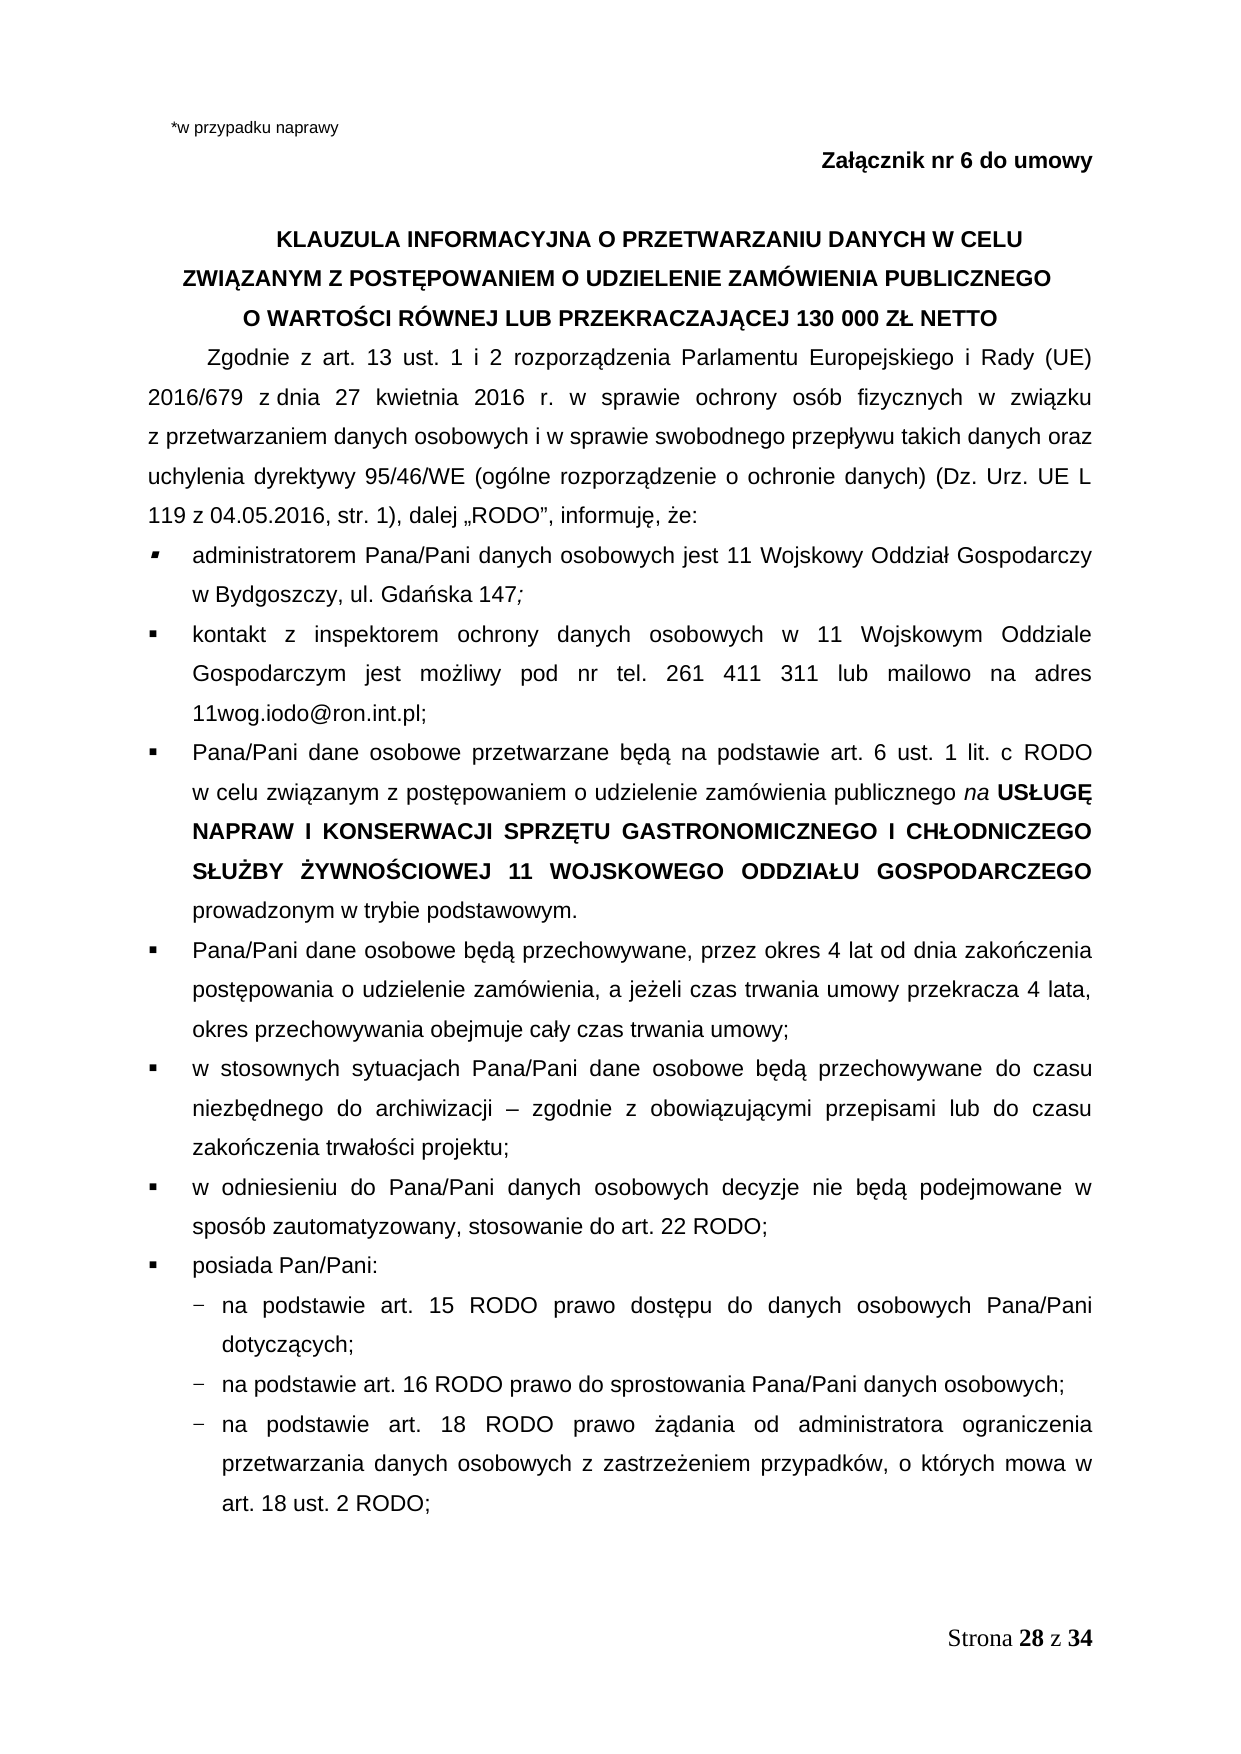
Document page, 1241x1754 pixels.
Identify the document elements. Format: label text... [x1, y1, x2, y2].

list kontakt z inspektorem ochrony danych osobowych w 11 Wojskowym Oddziale Gospodarczym jest możliwy pod nr tel. 261 411 311 lub mailowo na adres 11wog.iodo@ron.int.pl; [148, 621, 1092, 726]
list w odniesieniu do Pana/Pani danych osobowych decyzje nie będą podejmowane w sposób zautomatyzowany, stosowanie do art. 22 RODO; [148, 1173, 1092, 1239]
list w stosownych sytuacjach Pana/Pani dane osobowe będą przechowywane do czasu niezbędnego do archiwizacji – zgodnie z obowiązującymi przepisami lub do czasu zakończenia trwałości projektu; [148, 1055, 1092, 1160]
list Pana/Pani dane osobowe będą przechowywane, przez okres 4 lat od dnia zakończenia postępowania o udzielenie zamówienia, a jeżeli czas trwania umowy przekracza 4 lata, okres przechowywania obejmuje cały czas trwania umowy; [148, 937, 1092, 1042]
list na podstawie art. 15 RODO prawo dostępu do danych osobowych Pana/Pani dotyczących; [192, 1292, 1092, 1358]
text Zgodnie z art. 13 ust. 1 i 2 rozporządzenia Parlamentu Europejskiego i Rady (UE) 2016/679 z dnia 27 kwietnia 2016 r. w sprawie ochrony osób fizycznych w związku z przetwarzaniem danych osobowych i w sprawie swobodnego przepływu takich danych oraz uchylenia dyrektywy 95/46/WE (ogólne rozporządzenie o ochronie danych) (Dz. Urz. UE L 119 z 04.05.2016, str. 1), dalej „RODO”, informuję, że: [148, 344, 1092, 529]
text *w przypadku naprawy [148, 118, 1092, 137]
list posiada Pan/Pani: [148, 1252, 1092, 1279]
list administratorem Pana/Pani danych osobowych jest 11 Wojskowy Oddział Gospodarczy w Bydgoszczy, ul. Gdańska 147; [148, 542, 1092, 608]
text Załącznik nr 6 do umowy [148, 147, 1092, 173]
list na podstawie art. 16 RODO prawo do sprostowania Pana/Pani danych osobowych; [192, 1371, 1092, 1397]
list na podstawie art. 18 RODO prawo żądania od administratora ograniczenia przetwarzania danych osobowych z zastrzeżeniem przypadków, o których mowa w art. 18 ust. 2 RODO; [192, 1411, 1092, 1516]
text KLAUZULA INFORMACYJNA O PRZETWARZANIU DANYCH W CELU ZWIĄZANYM Z POSTĘPOWANIEM O UDZIELENIE ZAMÓWIENIA PUBLICZNEGO O WARTOŚCI RÓWNEJ LUB PRZEKRACZAJĄCEJ 130 000 ZŁ NETTO [148, 226, 1092, 331]
list Pana/Pani dane osobowe przetwarzane będą na podstawie art. 6 ust. 1 lit. c RODO w celu związanym z postępowaniem o udzielenie zamówienia publicznego na USŁUGĘ NAPRAW I KONSERWACJI SPRZĘTU GASTRONOMICZNEGO I CHŁODNICZEGO SŁUŻBY ŻYWNOŚCIOWEJ 11 WOJSKOWEGO ODDZIAŁU GOSPODARCZEGO prowadzonym w trybie podstawowym. [148, 739, 1092, 923]
